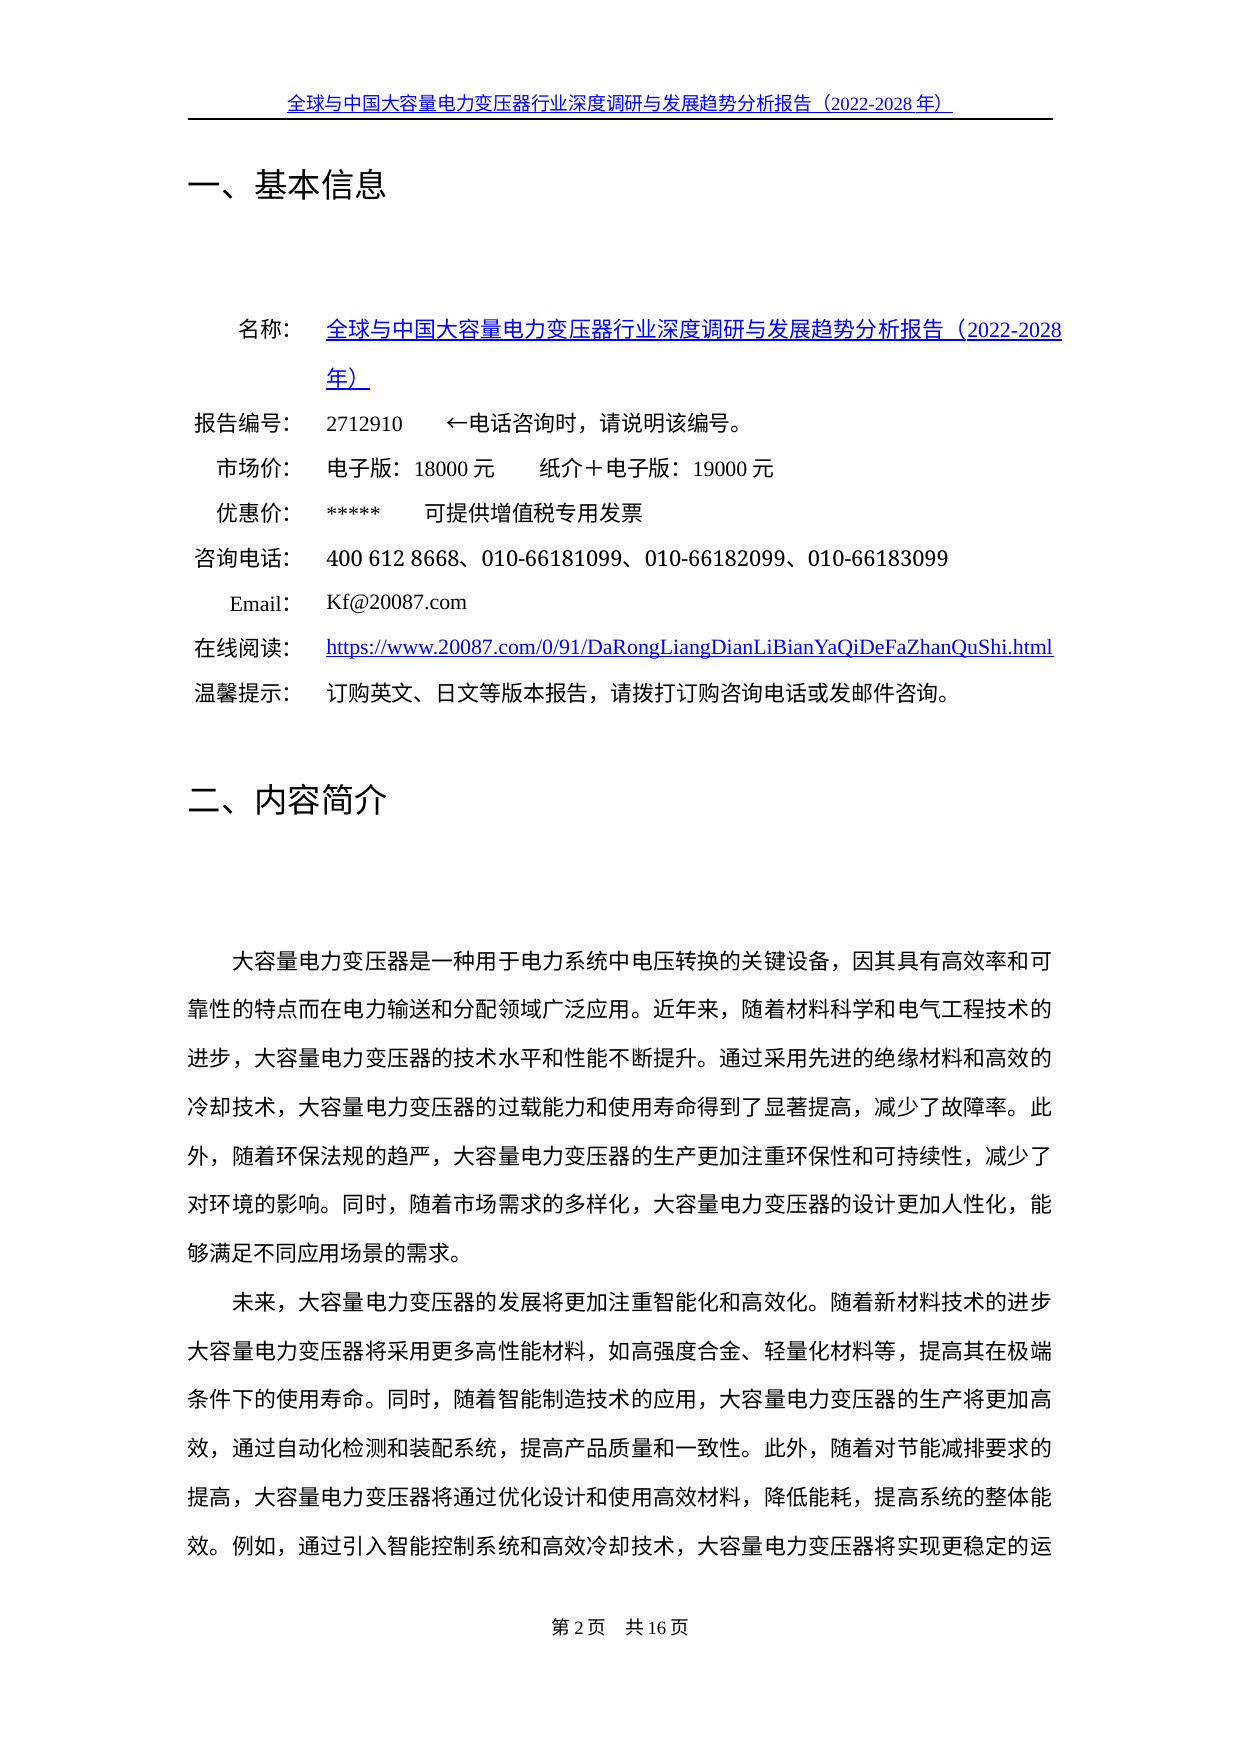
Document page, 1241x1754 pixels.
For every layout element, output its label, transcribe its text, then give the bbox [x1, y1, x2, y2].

table_cell 市场价： [167, 450, 315, 495]
table_cell 温馨提示： [167, 675, 315, 720]
table_cell ***** 可提供增值税专用发票 [315, 495, 1073, 540]
title 二、内容简介 [187, 766, 1053, 831]
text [187, 943, 1053, 1561]
table_cell 优惠价： [167, 495, 315, 540]
table_cell 电子版：18000 元 纸介＋电子版：19000 元 [315, 450, 1073, 495]
table_cell Email： [167, 585, 315, 630]
table_cell 咨询电话： [167, 540, 315, 585]
table_header 全球与中国大容量电力变压器行业深度调研与发展趋势分析报告（2022-2028年） [315, 312, 1073, 405]
table_cell [315, 630, 1073, 675]
title 一、基本信息 [187, 150, 1053, 215]
table_cell 2712910 ←电话咨询时，请说明该编号。 [315, 405, 1073, 450]
table_cell 订购英文、日文等版本报告，请拨打订购咨询电话或发邮件咨询。 [315, 675, 1073, 720]
table_header 名称： [167, 312, 315, 405]
table_cell 在线阅读： [167, 630, 315, 675]
table_cell 报告编号： [167, 405, 315, 450]
table_cell Kf@20087.com [315, 585, 1073, 630]
table_cell 400 612 8668、010-66181099、010-66182099、010-66183099 [315, 540, 1073, 585]
